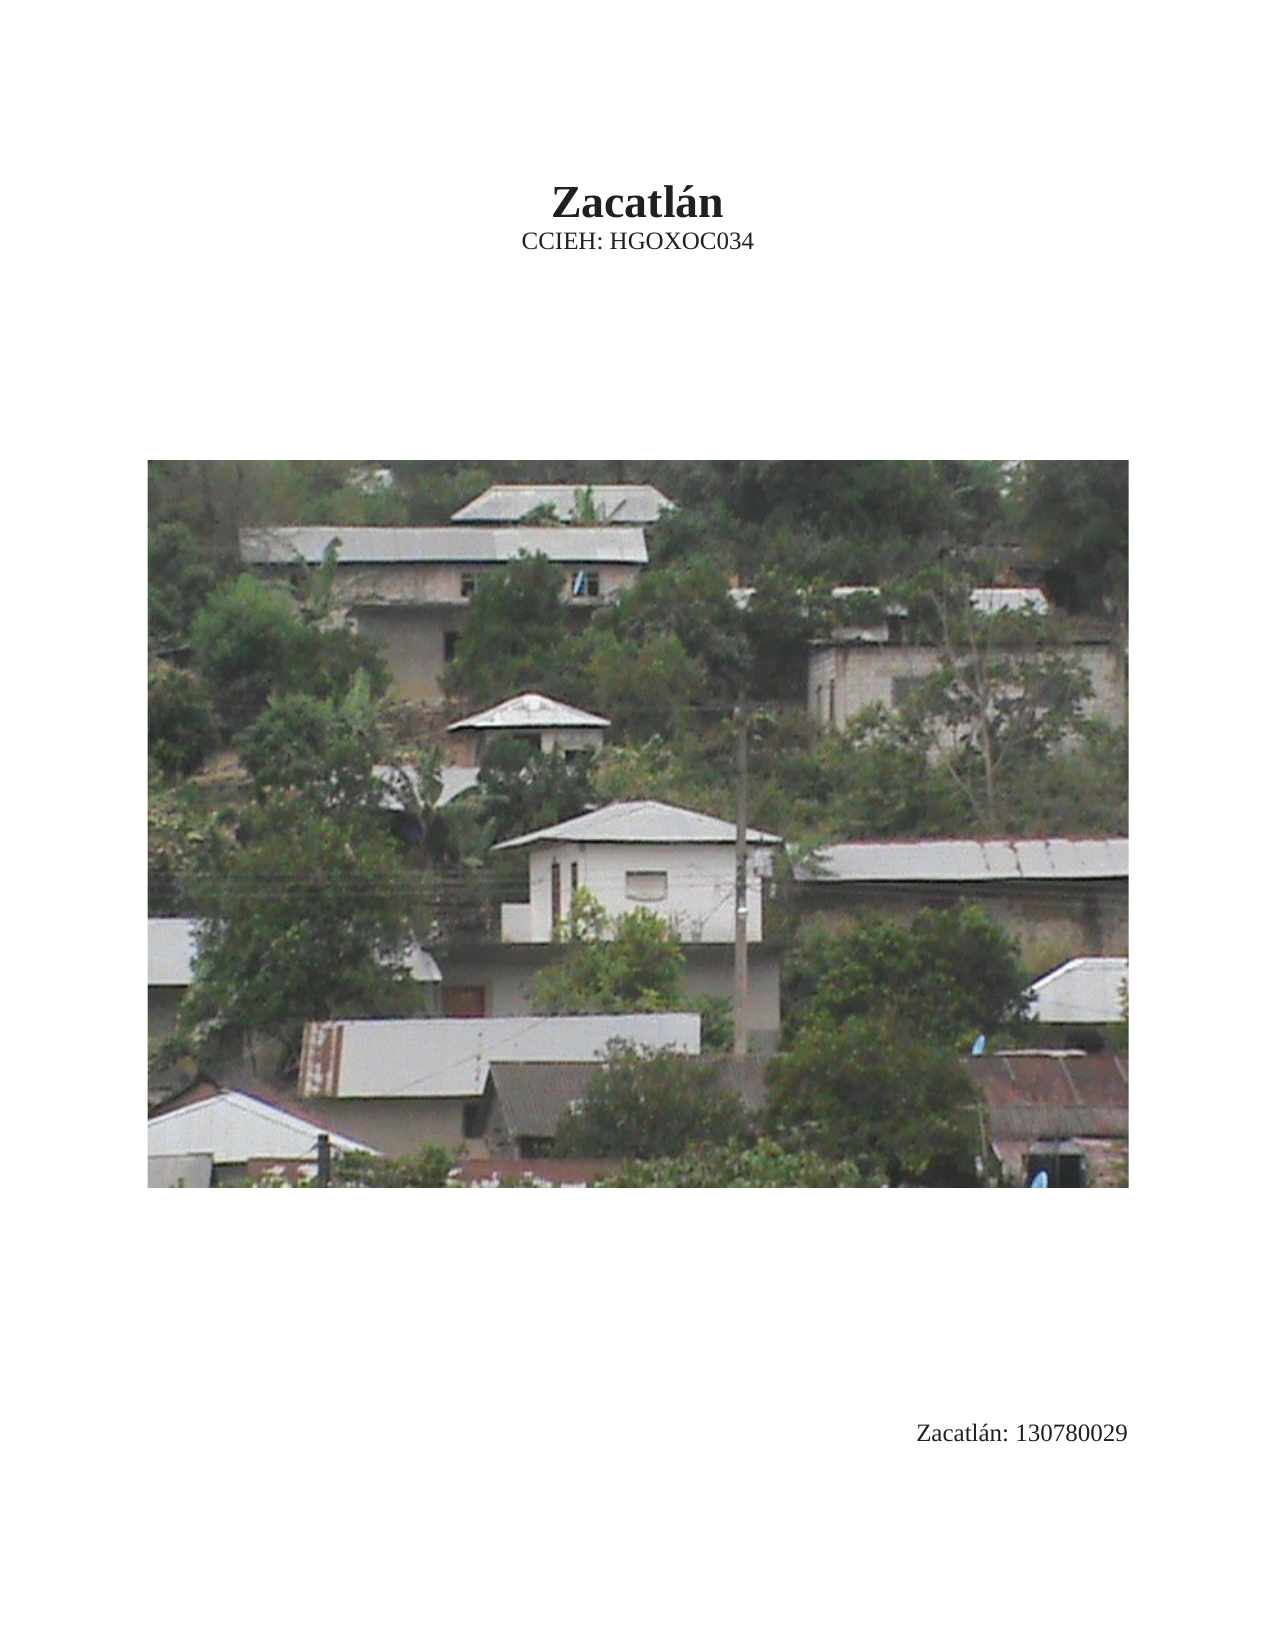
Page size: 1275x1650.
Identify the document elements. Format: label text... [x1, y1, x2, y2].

text Zacatlán: 130780029 [135, 1418, 1128, 1446]
text Zacatlán [519, 177, 756, 228]
picture [147, 460, 1129, 1188]
text CCIEH: HGOXOC034 [519, 228, 756, 255]
